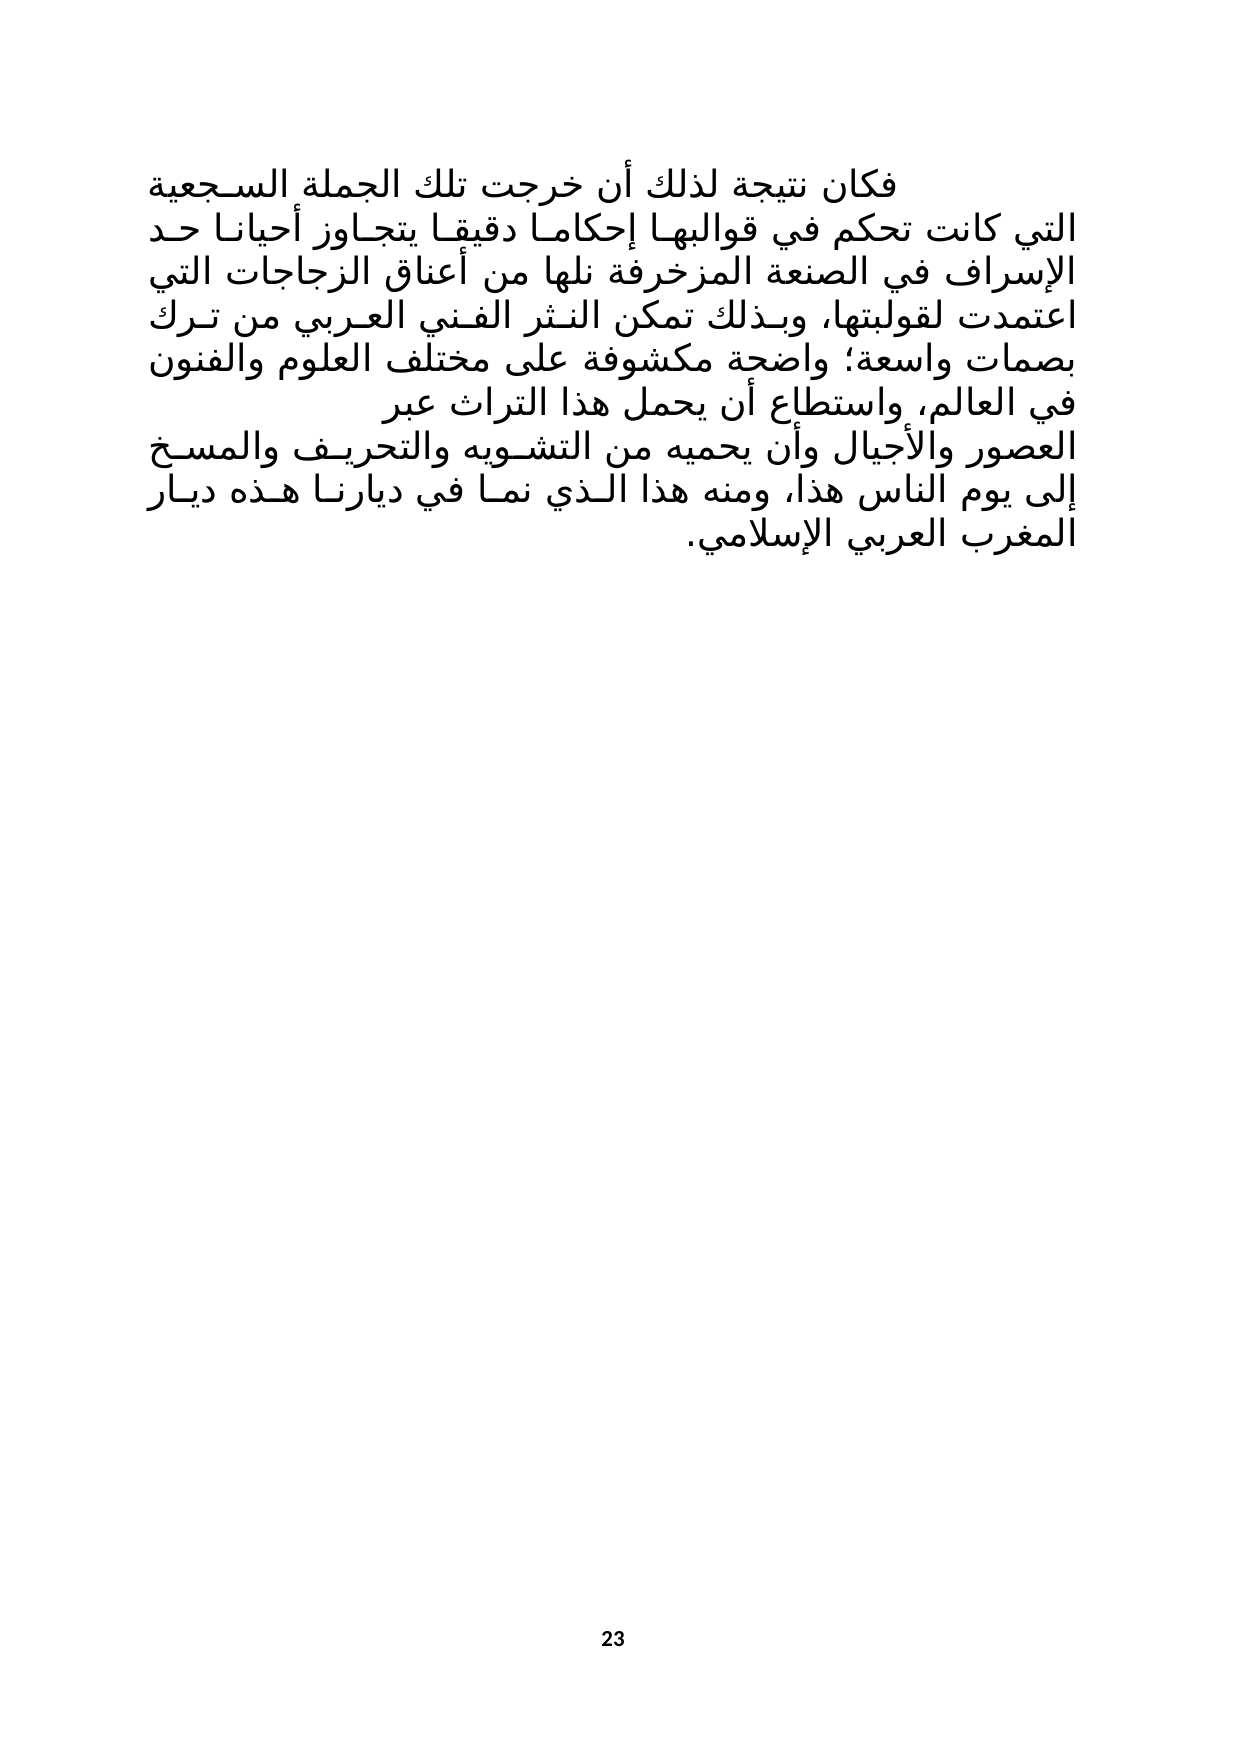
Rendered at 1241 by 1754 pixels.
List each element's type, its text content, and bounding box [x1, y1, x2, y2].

text العصور والأجيال وأن يحميه من التشويه والتحريف والمسخ إلى يوم الناس هذا، ومنه هذا الذي نما في ديارنا هذه ديار المغرب العربي الإسلامي. [148, 424, 1078, 555]
text فكان نتيجة لذلك أن خرجت تلك الجملة السجعية التي كانت تحكم في قوالبها إحكاما دقيقا يتجاوز أحيانا حد الإسراف في الصنعة المزخرفة نلها من أعناق الزجاجات التي اعتمدت لقولبتها، وبذلك تمكن النثر الفني العربي من ترك بصمات واسعة؛ واضحة مكشوفة على مختلف العلوم والفنون في العالم، واستطاع أن يحمل هذا التراث عبر [148, 162, 1078, 424]
